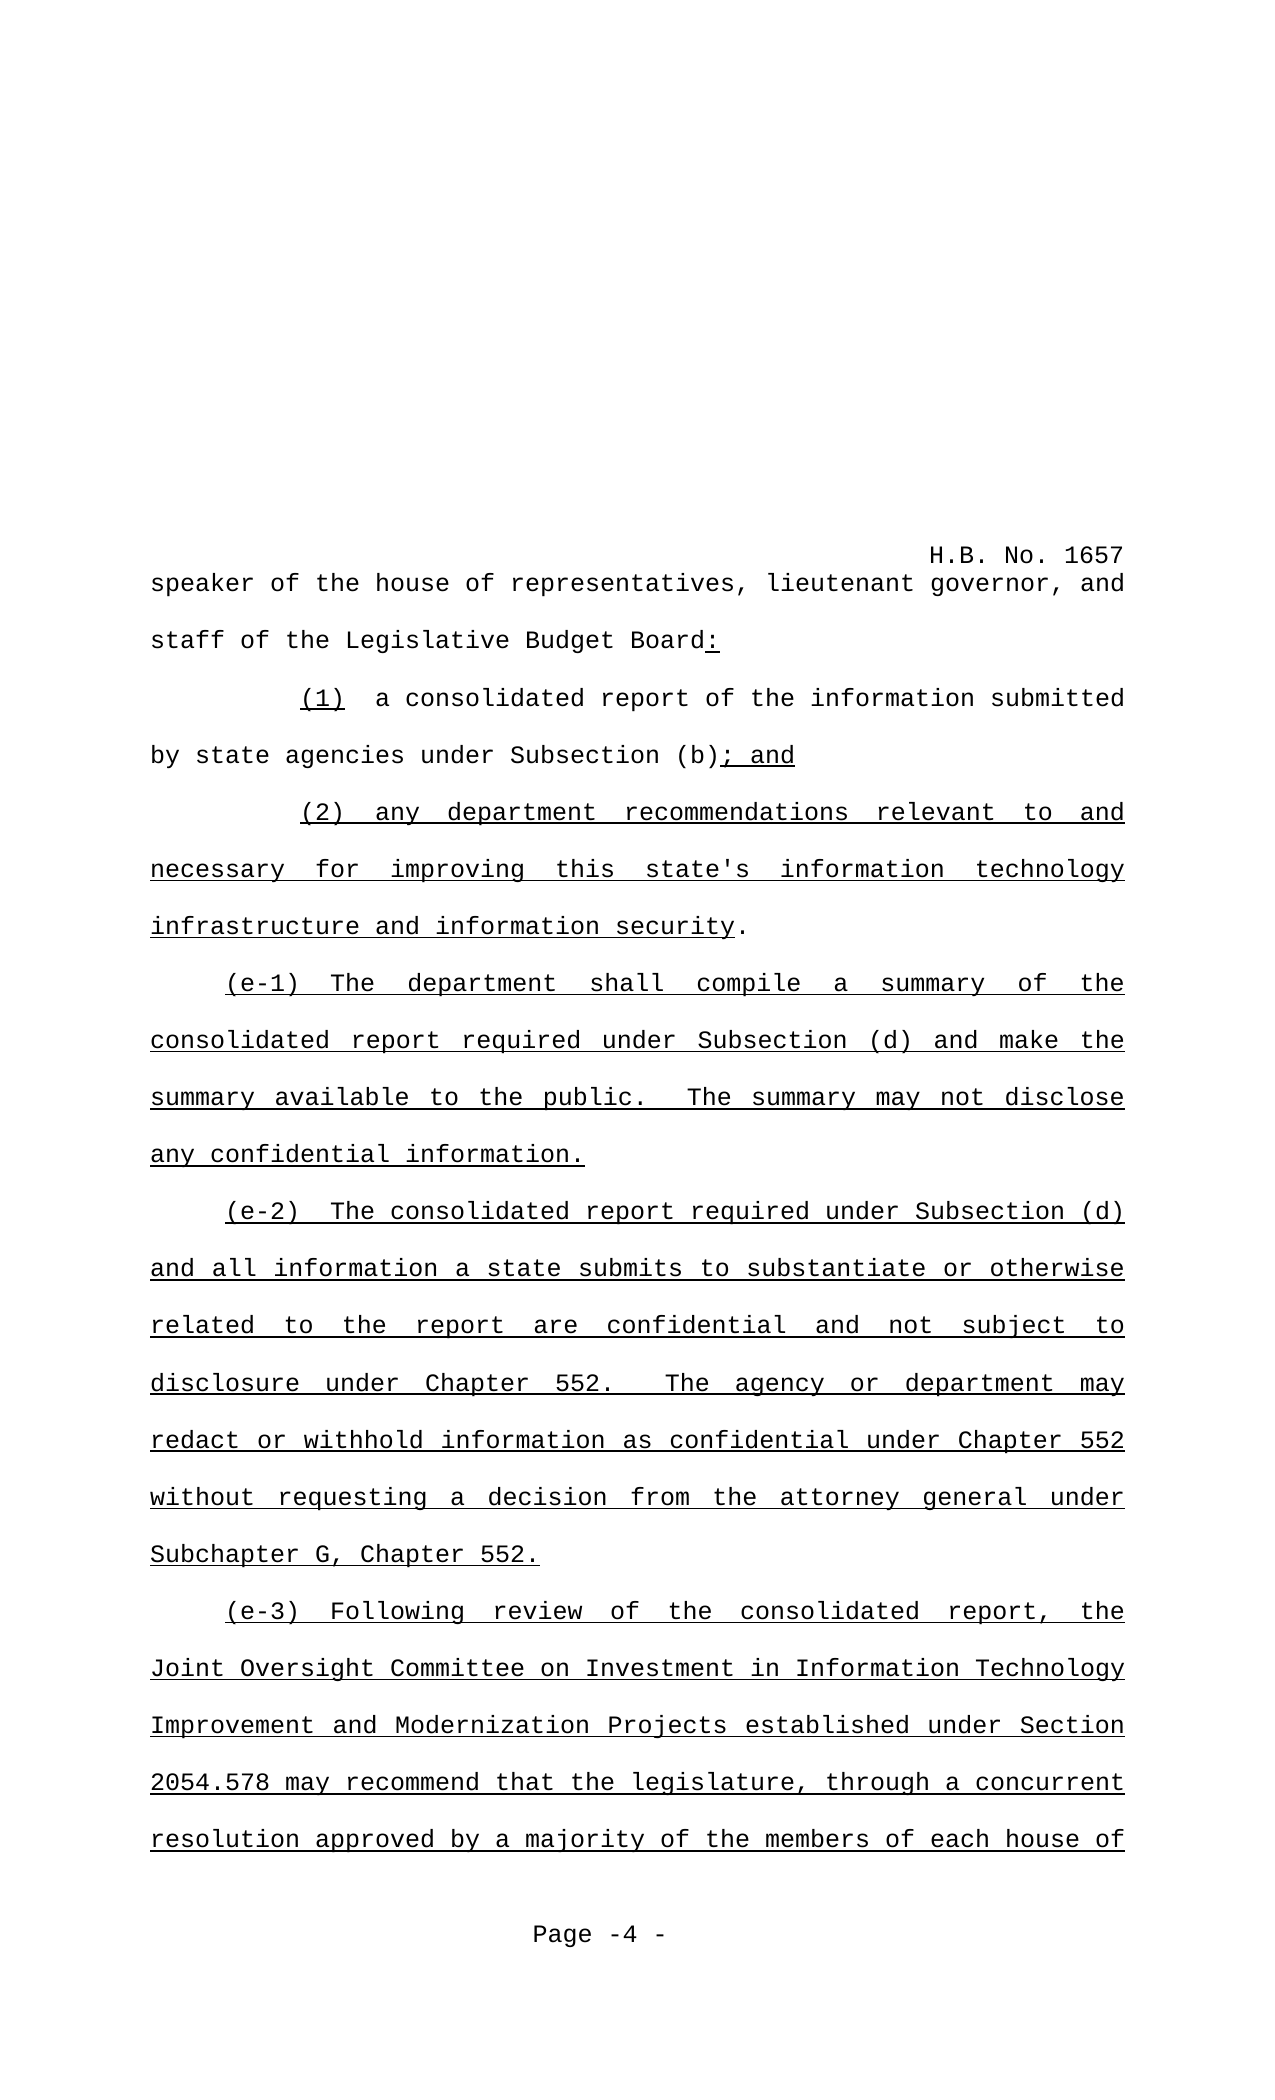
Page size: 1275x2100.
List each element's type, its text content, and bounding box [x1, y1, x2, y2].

text (e-2) The consolidated report required under Subsection (d) and all information a state submits to substantiate or otherwise related to the report are confidential and not subject to disclosure under Chapter 552. The agency or department may redact or withhold information as confidential under Chapter 552 without requesting a decision from the attorney general under Subchapter G, Chapter 552. [150, 1199, 1125, 1279]
text (e-2) The consolidated report required under Subsection (d) and all information a state submits to substantiate or otherwise related to the report are confidential and not subject to disclosure under Chapter 552. The agency or department may redact or withhold information as confidential under Chapter 552 without requesting a decision from the attorney general under Subchapter G, Chapter 552. [150, 1452, 1125, 1508]
text (1) a consolidated report of the information submitted by state agencies under Subsection (b); and [150, 685, 1125, 771]
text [150, 1795, 1125, 1850]
text (e-2) The consolidated report required under Subsection (d) and all information a state submits to substantiate or otherwise related to the report are confidential and not subject to disclosure under Chapter 552. The agency or department may redact or withhold information as confidential under Chapter 552 without requesting a decision from the attorney general under Subchapter G, Chapter 552. [150, 1395, 1125, 1450]
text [150, 571, 1125, 656]
text (2) any department recommendations relevant to and necessary for improving this state's information technology infrastructure and information security. [150, 799, 1125, 880]
text (e-1) The department shall compile a summary of the consolidated report required under Subsection (d) and make the summary available to the public. The summary may not disclose any confidential information. [150, 1110, 1125, 1170]
text (e-2) The consolidated report required under Subsection (d) and all information a state submits to substantiate or otherwise related to the report are confidential and not subject to disclosure under Chapter 552. The agency or department may redact or withhold information as confidential under Chapter 552 without requesting a decision from the attorney general under Subchapter G, Chapter 552. [150, 1281, 1125, 1336]
text (e-1) The department shall compile a summary of the consolidated report required under Subsection (d) and make the summary available to the public. The summary may not disclose any confidential information. [150, 1052, 1125, 1108]
text (e-2) The consolidated report required under Subsection (d) and all information a state submits to substantiate or otherwise related to the report are confidential and not subject to disclosure under Chapter 552. The agency or department may redact or withhold information as confidential under Chapter 552 without requesting a decision from the attorney general under Subchapter G, Chapter 552. [150, 1338, 1125, 1393]
text (2) any department recommendations relevant to and necessary for improving this state's information technology infrastructure and information security. [150, 881, 1125, 942]
text (e-1) The department shall compile a summary of the consolidated report required under Subsection (d) and make the summary available to the public. The summary may not disclose any confidential information. [150, 970, 1125, 1051]
text (e-2) The consolidated report required under Subsection (d) and all information a state submits to substantiate or otherwise related to the report are confidential and not subject to disclosure under Chapter 552. The agency or department may redact or withhold information as confidential under Chapter 552 without requesting a decision from the attorney general under Subchapter G, Chapter 552. [150, 1509, 1125, 1570]
